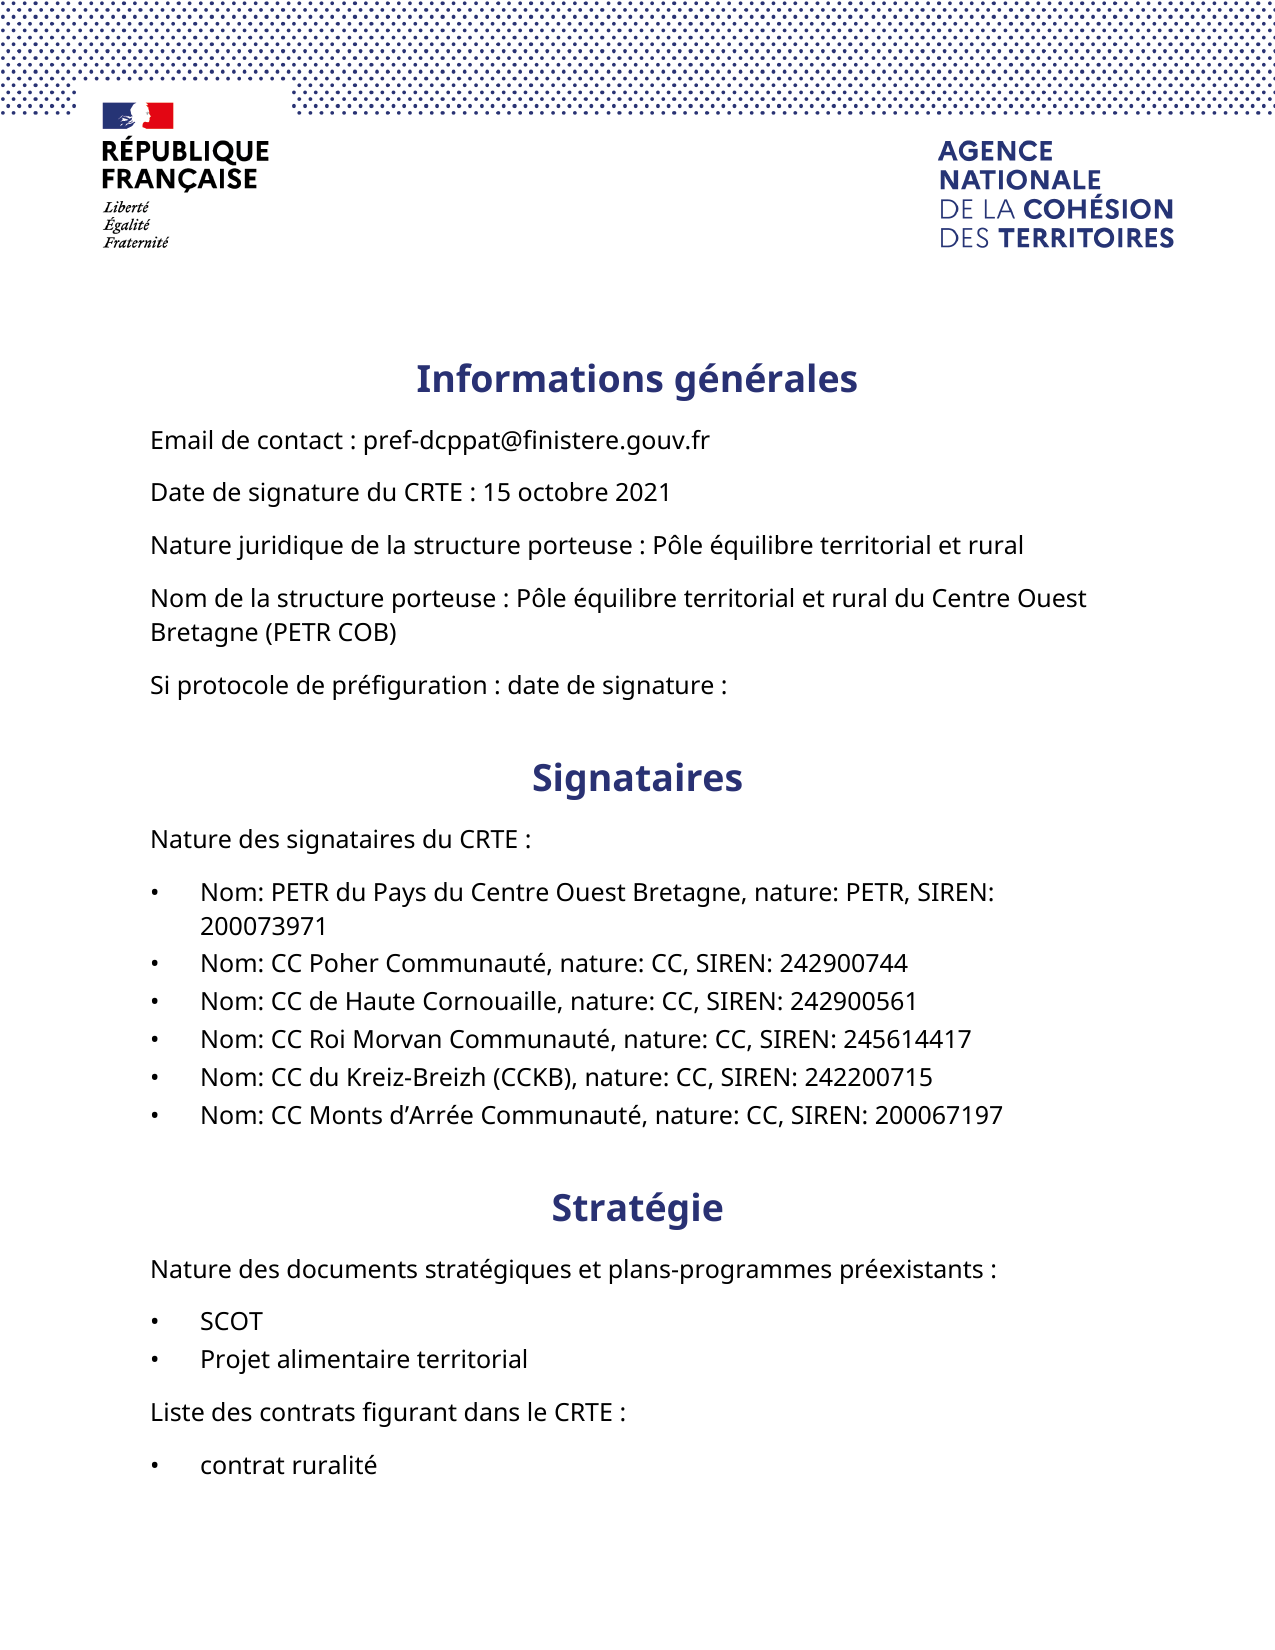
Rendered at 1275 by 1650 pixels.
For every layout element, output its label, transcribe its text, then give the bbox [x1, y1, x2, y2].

text Nom de la structure porteuse : Pôle équilibre territorial et rural du Centre Ouest Bretagne (PETR COB) [150, 581, 1125, 649]
subtitle Informations générales [150, 281, 1125, 403]
text Liste des contrats figurant dans le CRTE : [150, 1395, 1125, 1429]
text Si protocole de préfiguration : date de signature : [150, 668, 1125, 702]
list Nom: CC du Kreiz-Breizh (CCKB), nature: CC, SIREN: 242200715 [150, 1059, 1125, 1094]
picture [0, 0, 1275, 303]
text Nature des documents stratégiques et plans-programmes préexistants : [150, 1251, 1125, 1285]
list Nom: CC Monts d’Arrée Communauté, nature: CC, SIREN: 200067197 [150, 1097, 1125, 1131]
text Nature juridique de la structure porteuse : Pôle équilibre territorial et rural [150, 528, 1125, 562]
text Nature des signataires du CRTE : [150, 821, 1125, 856]
subtitle Stratégie [150, 1181, 1125, 1232]
list SCOT [150, 1304, 1125, 1338]
list Nom: PETR du Pays du Centre Ouest Bretagne, nature: PETR, SIREN: 200073971 [150, 874, 1125, 942]
list Nom: CC Poher Communauté, nature: CC, SIREN: 242900744 [150, 946, 1125, 980]
list Nom: CC Roi Morvan Communauté, nature: CC, SIREN: 245614417 [150, 1022, 1125, 1056]
list Projet alimentaire territorial [150, 1342, 1125, 1376]
text Email de contact : pref-dcppat@finistere.gouv.fr [150, 422, 1125, 456]
subtitle Signataires [150, 752, 1125, 803]
text Date de signature du CRTE : 15 octobre 2021 [150, 475, 1125, 509]
list Nom: CC de Haute Cornouaille, nature: CC, SIREN: 242900561 [150, 984, 1125, 1018]
list contrat ruralité [150, 1447, 1125, 1482]
